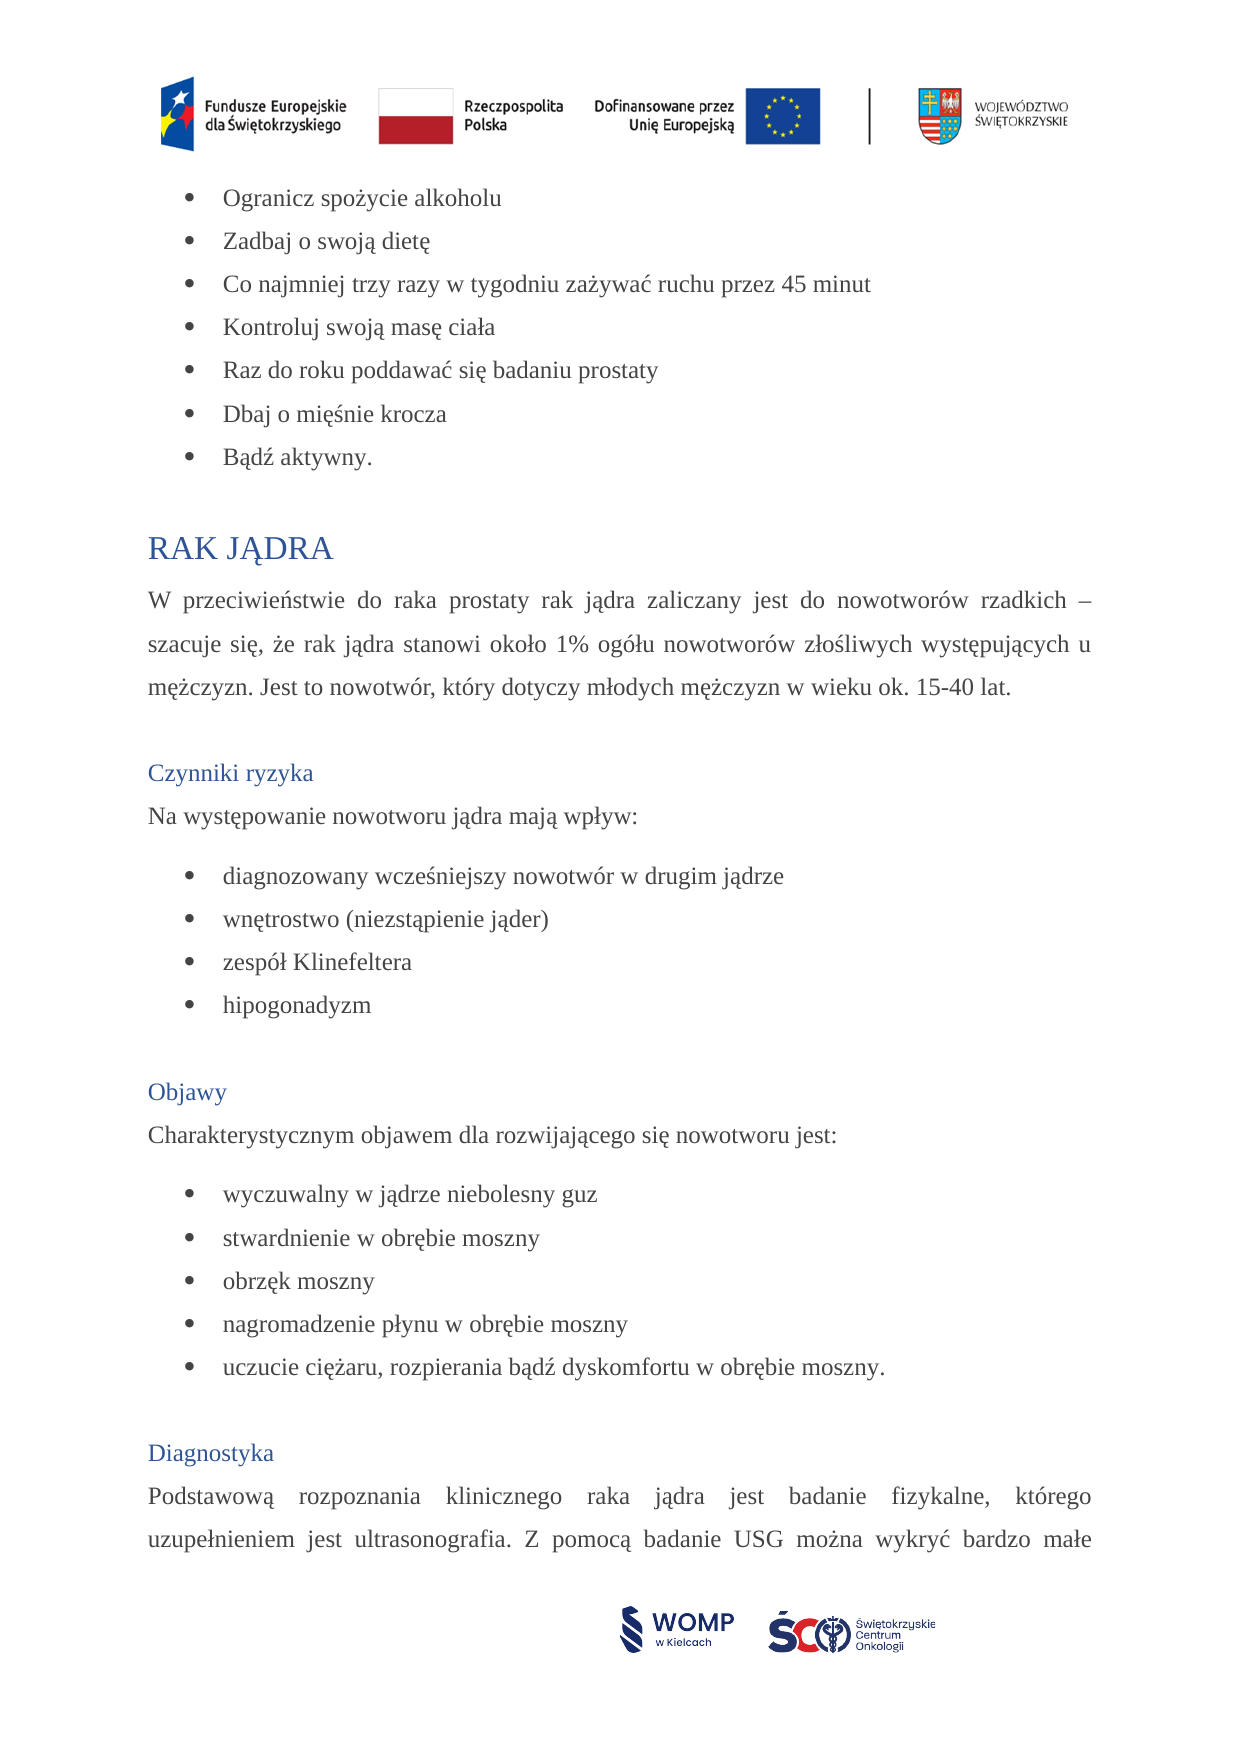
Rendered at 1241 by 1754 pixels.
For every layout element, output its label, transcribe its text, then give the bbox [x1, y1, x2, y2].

picture [619, 1606, 734, 1653]
text Objawy [148, 1077, 1093, 1105]
text Na występowanie nowotworu jądra mają wpływ: [148, 801, 1093, 830]
text W przeciwieństwie do raka prostaty rak jądra zaliczany jest do nowotworów rzadkich – szacuje się, że rak jądra stanowi około 1% ogółu nowotworów złośliwych występujących u mężczyzn. Jest to nowotwór, który dotyczy młodych mężczyzn w wieku ok. 15-40 lat. [148, 586, 1093, 701]
list zespół Klinefeltera [185, 947, 1093, 976]
list obrzęk moszny [185, 1266, 1093, 1294]
picture [147, 73, 1081, 155]
list Ogranicz spożycie alkoholu [185, 183, 1093, 212]
list nagromadzenie płynu w obrębie moszny [185, 1309, 1093, 1338]
list Bądź aktywny. [185, 442, 1093, 471]
list Zadbaj o swoją dietę [185, 226, 1093, 255]
list wnętrostwo (niezstąpienie jąder) [185, 904, 1093, 933]
list hipogonadyzm [185, 990, 1093, 1019]
text Diagnostyka [148, 1438, 1093, 1467]
text RAK JĄDRA [148, 528, 1093, 566]
list stwardnienie w obrębie moszny [185, 1223, 1093, 1251]
picture [768, 1611, 936, 1653]
list Dbaj o mięśnie krocza [185, 399, 1093, 427]
list Raz do roku poddawać się badaniu prostaty [185, 356, 1093, 384]
text Czynniki ryzyka [148, 758, 1093, 787]
list Co najmniej trzy razy w tygodniu zażywać ruchu przez 45 minut [185, 269, 1093, 298]
text Charakterystycznym objawem dla rozwijającego się nowotworu jest: [148, 1120, 1093, 1148]
list diagnozowany wcześniejszy nowotwór w drugim jądrze [185, 861, 1093, 890]
list wyczuwalny w jądrze niebolesny guz [185, 1179, 1093, 1208]
list uczucie ciężaru, rozpierania bądź dyskomfortu w obrębie moszny. [185, 1352, 1093, 1381]
list Kontroluj swoją masę ciała [185, 312, 1093, 341]
